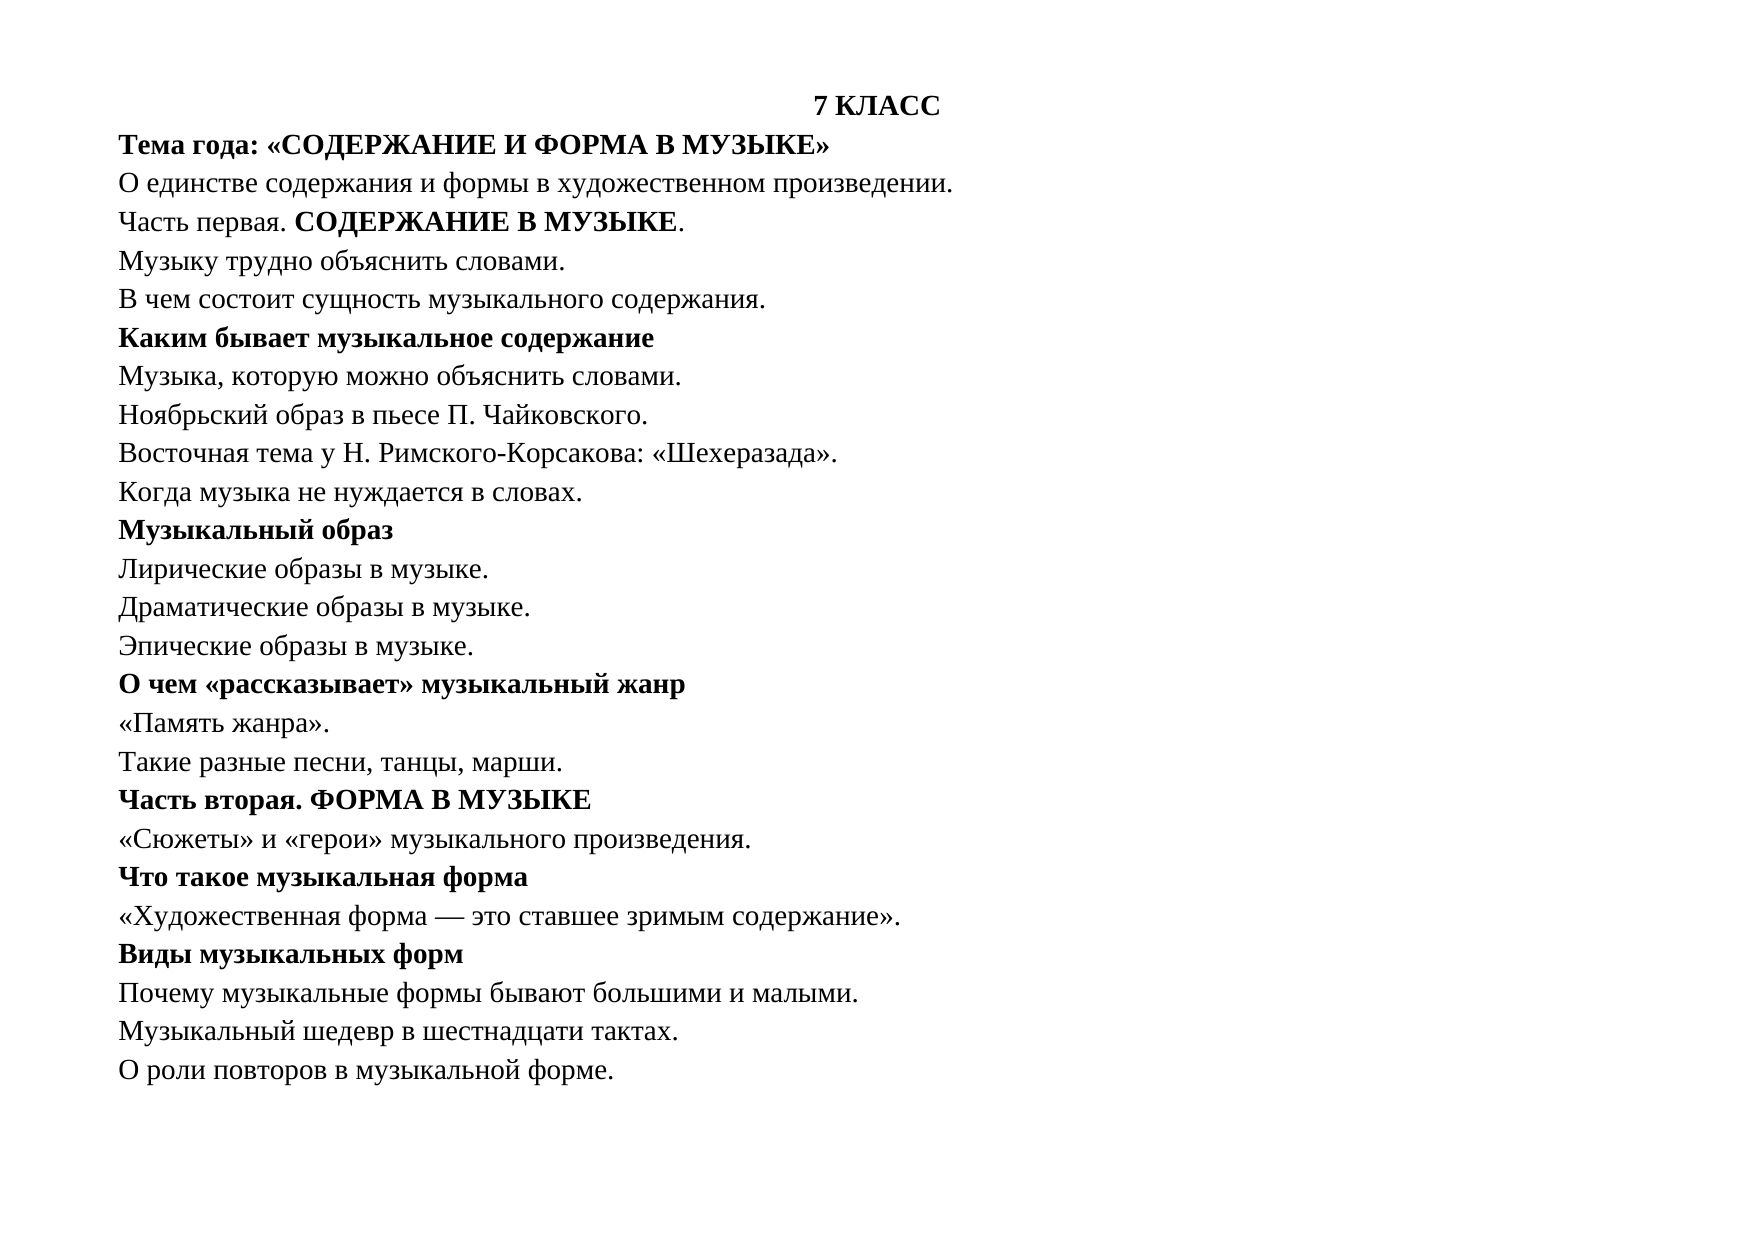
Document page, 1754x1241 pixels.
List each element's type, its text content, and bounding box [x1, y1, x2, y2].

text В чем состоит сущность музыкального содержания. [118, 281, 1636, 315]
text Почему музыкальные формы бывают большими и малыми. [118, 975, 1636, 1008]
text Музыкальный шедевр в шестнадцати тактах. [118, 1013, 1636, 1047]
text 7 КЛАСС [118, 88, 1636, 122]
text «Художественная форма — это ставшее зримым содержание». [118, 898, 1636, 931]
text Что такое музыкальная форма [118, 859, 1636, 893]
text Лирические образы в музыке. [118, 551, 1636, 584]
text Часть первая. СОДЕРЖАНИЕ В МУЗЫКЕ. [118, 204, 1636, 238]
text Виды музыкальных форм [118, 936, 1636, 970]
text Эпические образы в музыке. [118, 628, 1636, 662]
text О единстве содержания и формы в художественном произведении. [118, 166, 1636, 199]
text Музыку трудно объяснить словами. [118, 243, 1636, 276]
text Драматические образы в музыке. [118, 589, 1636, 623]
text «Сюжеты» и «герои» музыкального произведения. [118, 821, 1636, 854]
text Музыкальный образ [118, 512, 1636, 546]
text Восточная тема у Н. Римского-Корсакова: «Шехеразада». [118, 435, 1636, 469]
text О чем «рассказывает» музыкальный жанр [118, 667, 1636, 700]
text Часть вторая. ФОРМА В МУЗЫКЕ [118, 782, 1636, 816]
text Тема года: «СОДЕРЖАНИЕ И ФОРМА В МУЗЫКЕ» [118, 127, 1636, 161]
text О роли повторов в музыкальной форме. [118, 1052, 1636, 1086]
text Ноябрьский образ в пьесе П. Чайковского. [118, 397, 1636, 430]
text Каким бывает музыкальное содержание [118, 320, 1636, 353]
text «Память жанра». [118, 705, 1636, 739]
text Такие разные песни, танцы, марши. [118, 744, 1636, 777]
text Когда музыка не нуждается в словах. [118, 474, 1636, 507]
text Музыка, которую можно объяснить словами. [118, 358, 1636, 392]
